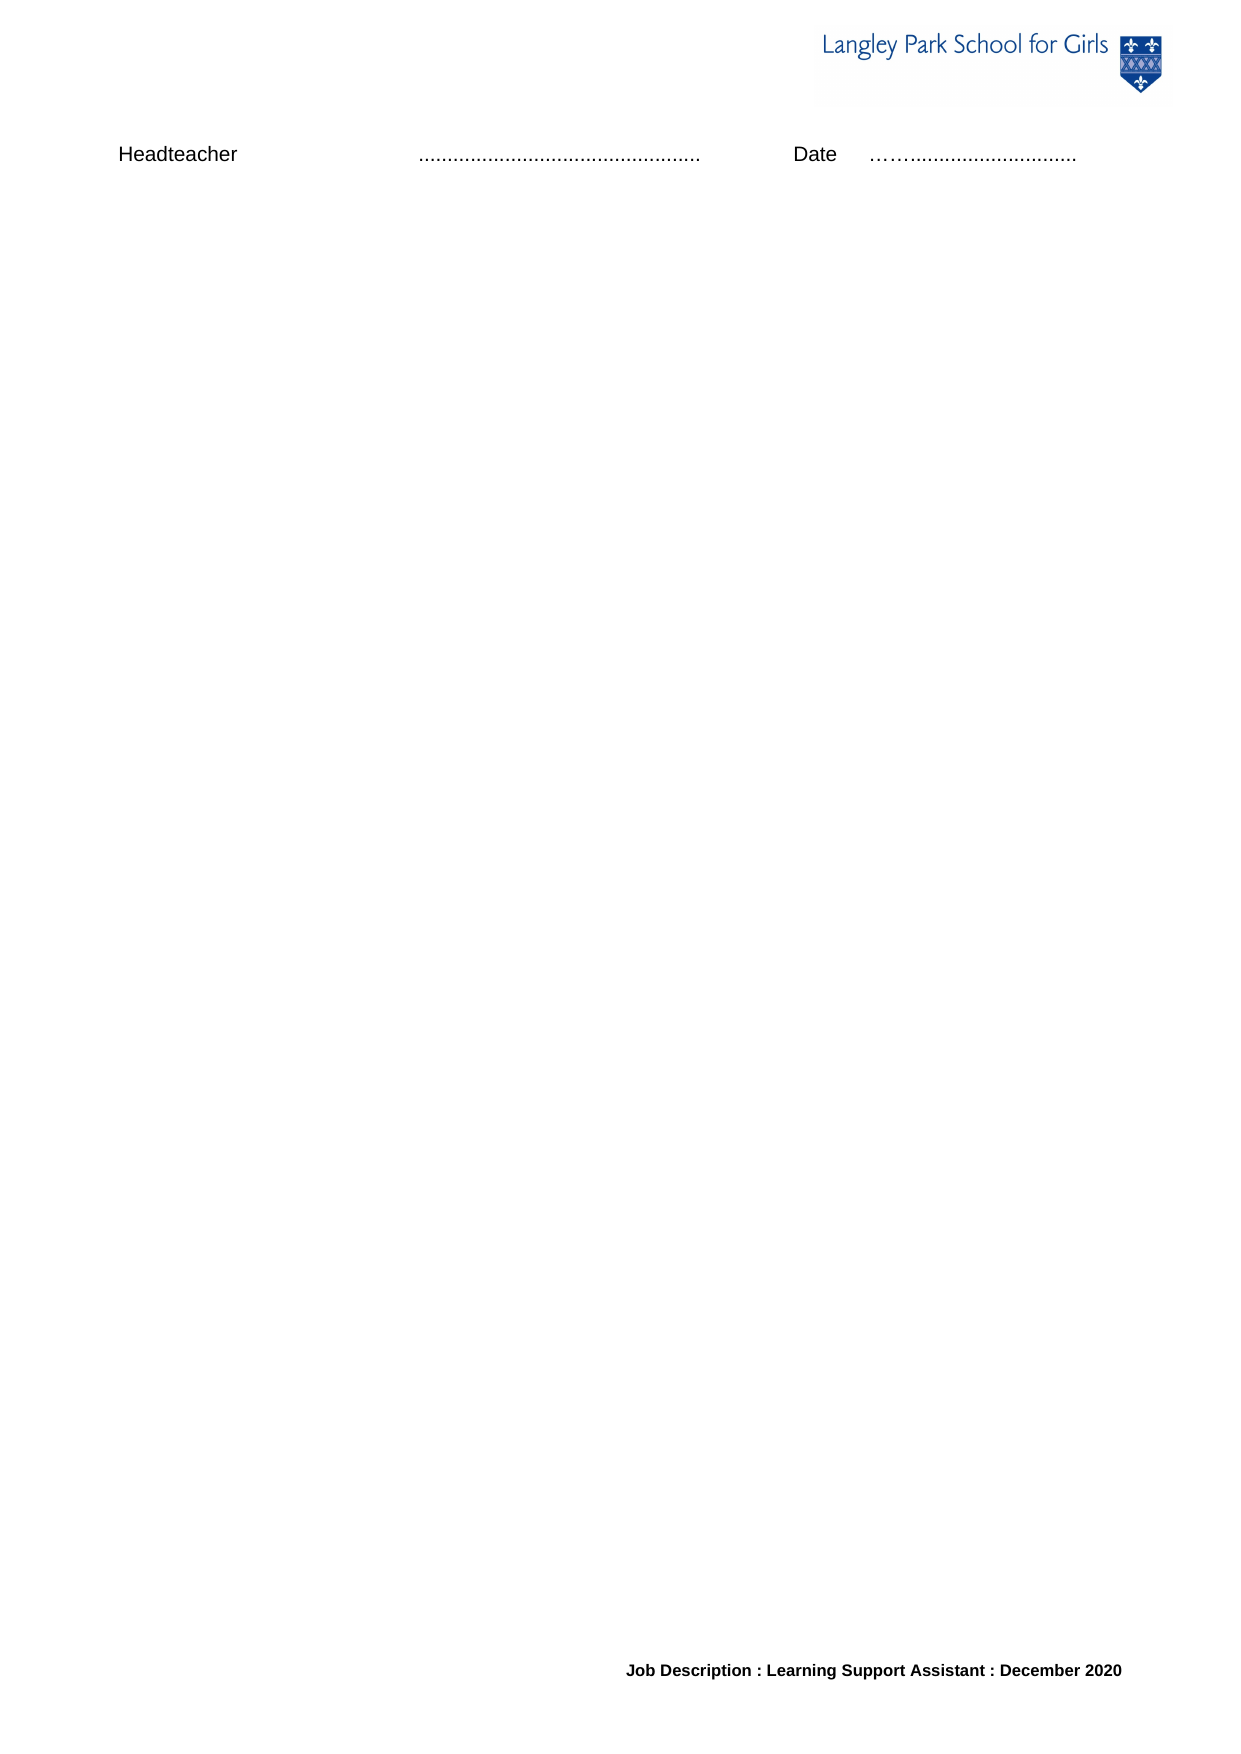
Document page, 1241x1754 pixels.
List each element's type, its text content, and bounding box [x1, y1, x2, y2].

picture [813, 25, 1173, 107]
text Headteacher ................................................. Date ……............................. [118, 142, 1122, 166]
